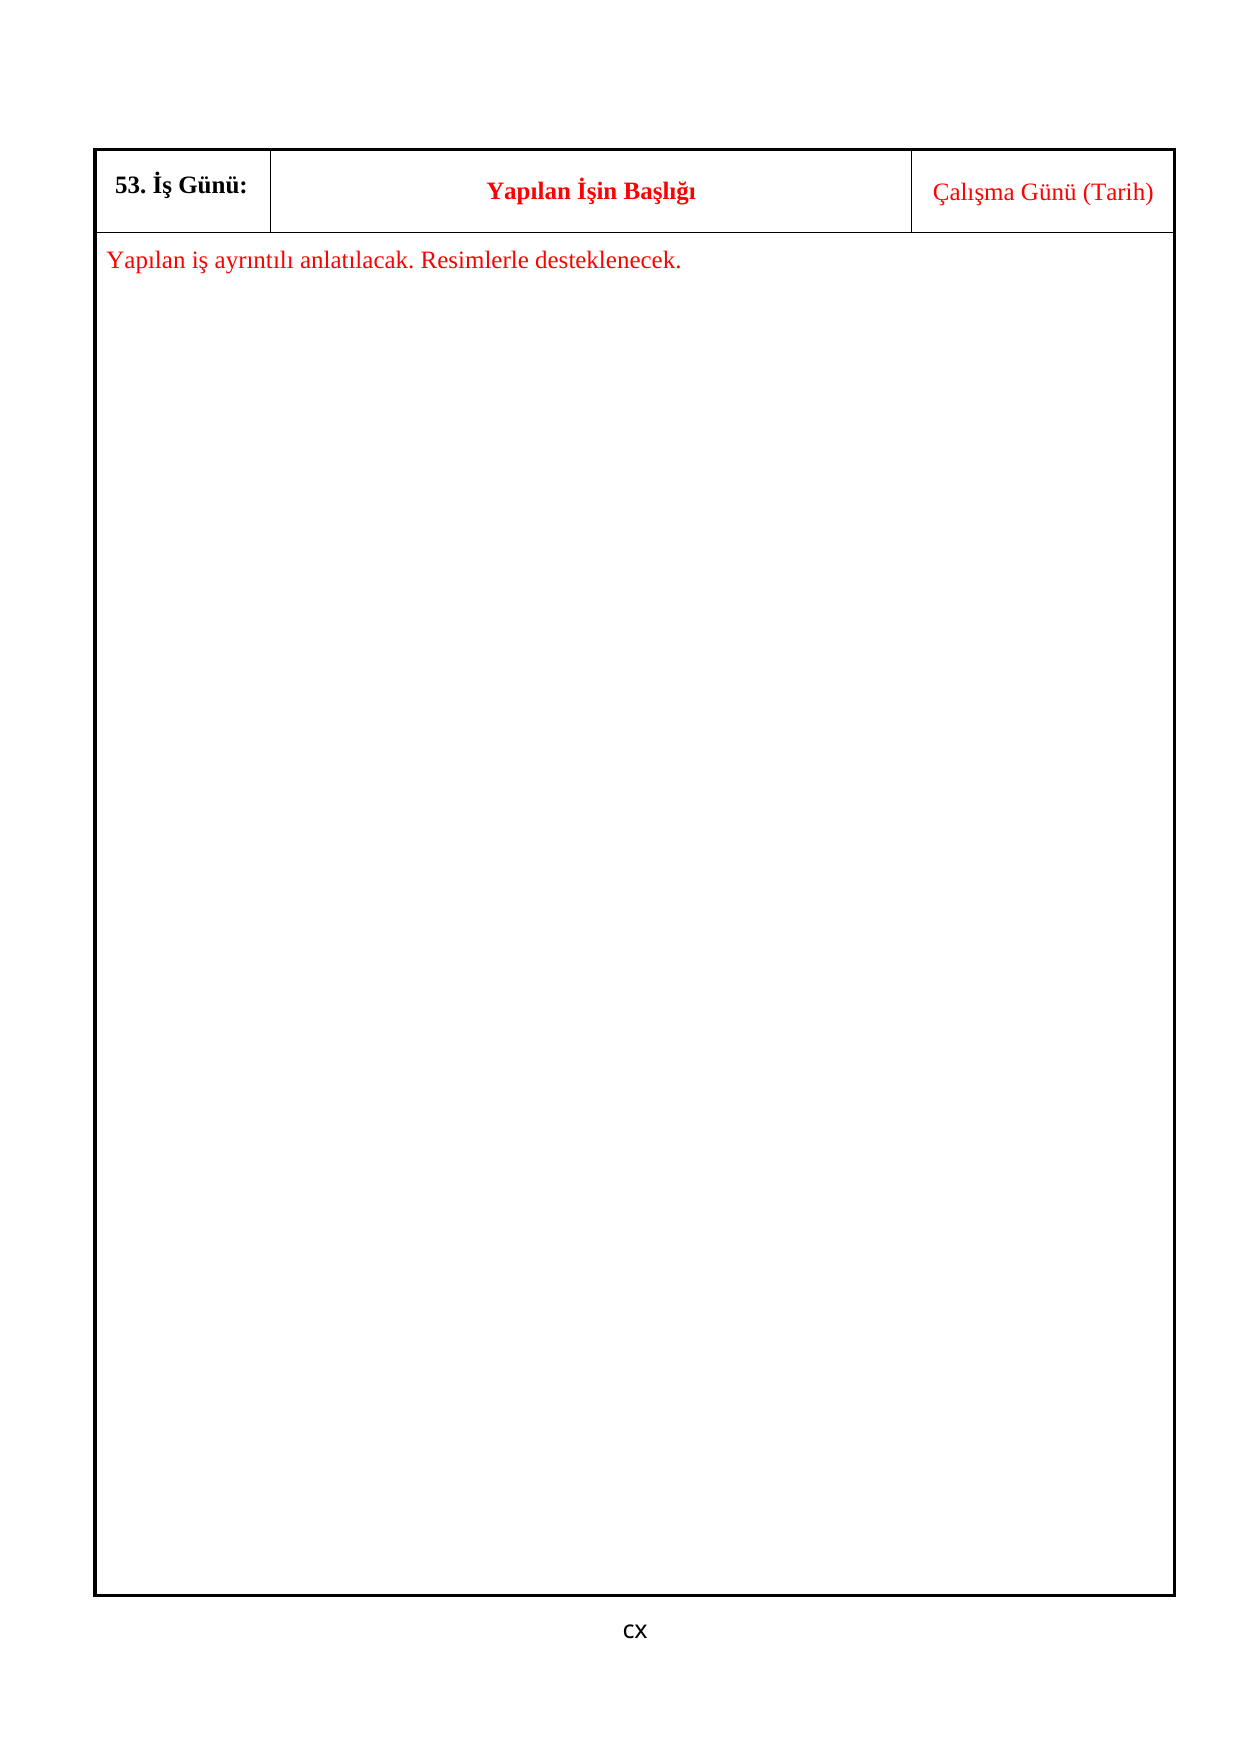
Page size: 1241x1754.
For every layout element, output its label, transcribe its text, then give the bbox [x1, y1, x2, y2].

table_cell İş Günü: [97, 151, 270, 232]
table_cell Çalışma Günü (Tarih) [912, 151, 1173, 232]
table_cell Yapılan iş ayrıntılı anlatılacak. Resimlerle desteklenecek. [97, 233, 1173, 1594]
table_cell Yapılan İşin Başlığı [271, 151, 911, 232]
